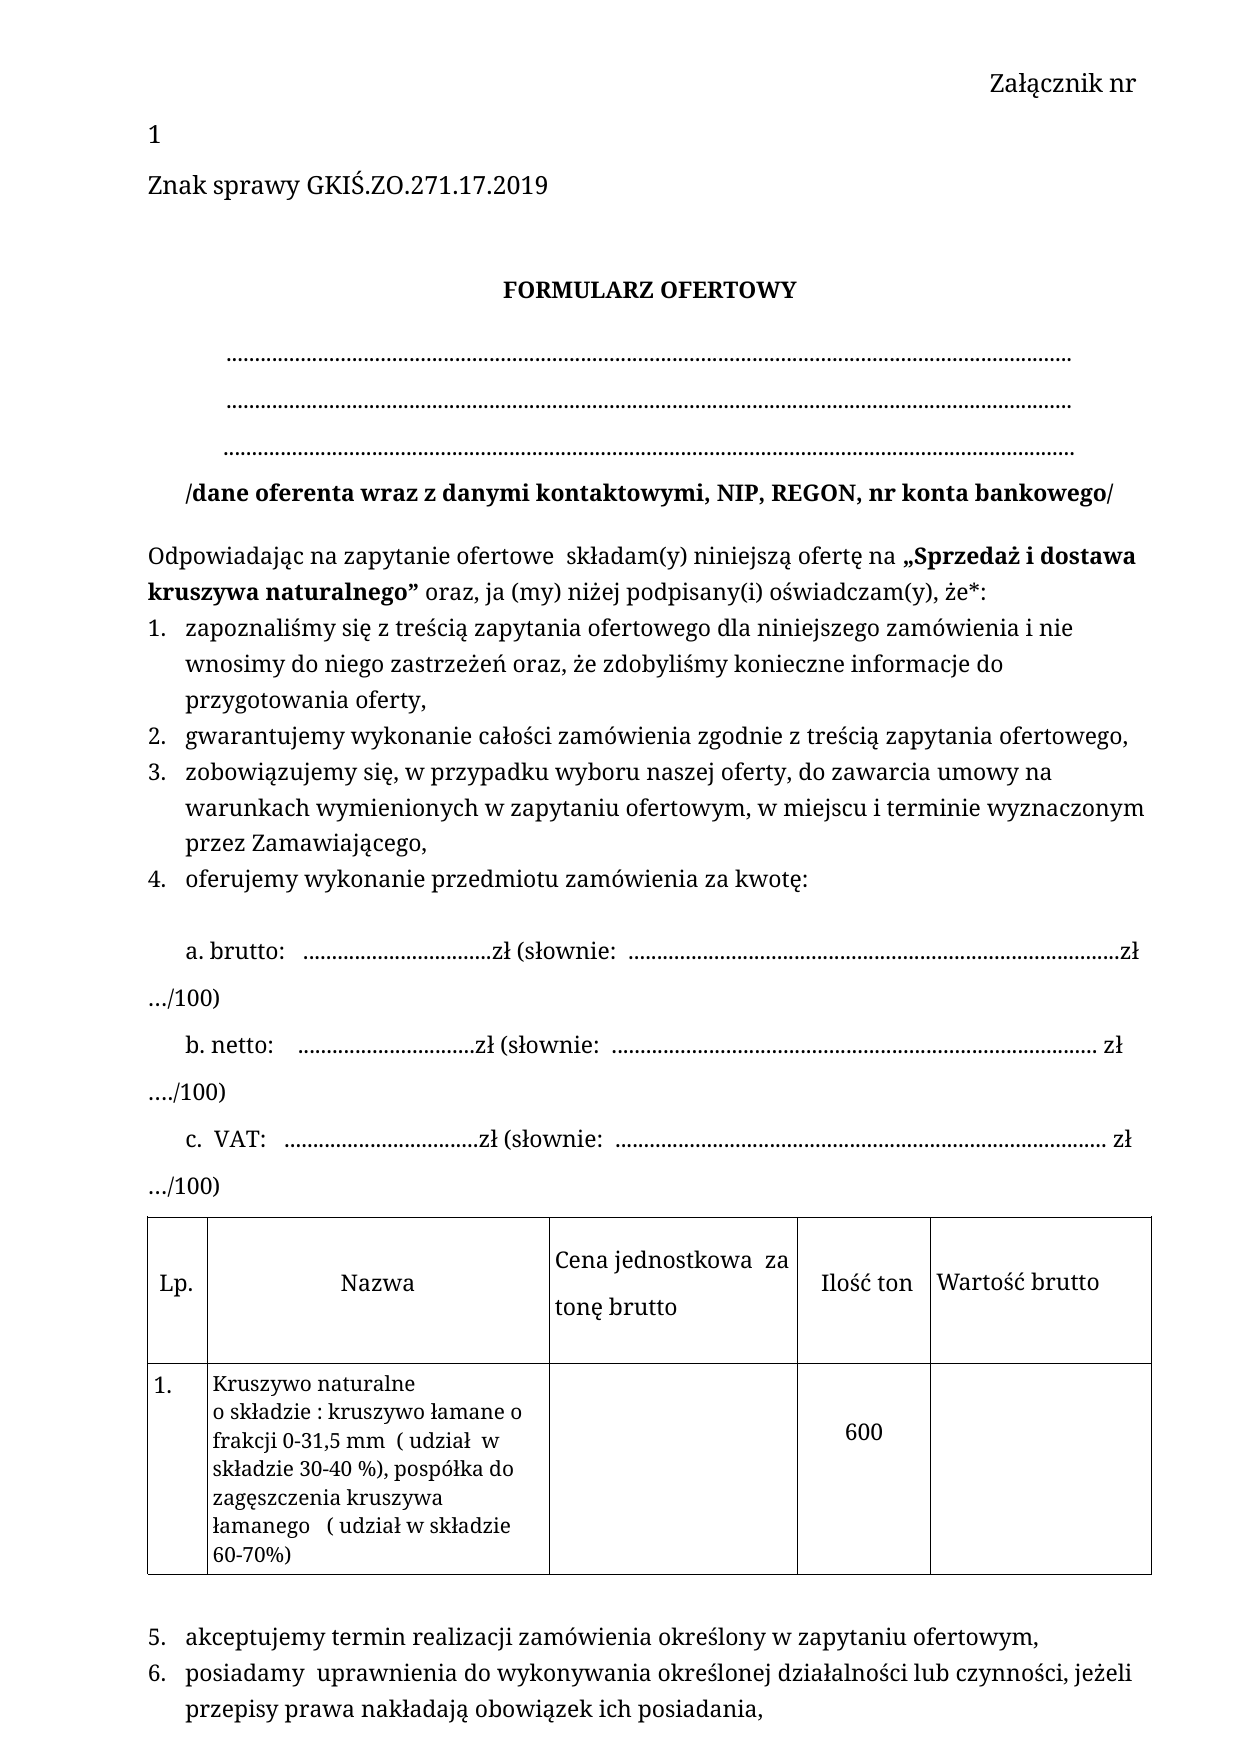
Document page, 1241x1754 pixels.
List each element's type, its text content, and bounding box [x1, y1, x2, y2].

text a. brutto: .................................zł (słownie: ......................................................................................zł …/100) [148, 935, 1152, 1013]
text FORMULARZ OFERTOWY [148, 274, 1152, 306]
text b. netto: ...............................zł (słownie: ..................................................................................... zł …./100) [148, 1029, 1152, 1107]
text Odpowiadając na zapytanie ofertowe składam(y) niniejszą ofertę na „Sprzedaż i dostawa kruszywa naturalnego” oraz, ja (my) niżej podpisany(i) oświadczam(y), że*: [148, 540, 1152, 607]
text .................................................................................................................................................... [148, 337, 1152, 368]
table_cell 600 [798, 1364, 930, 1574]
table_header Wartość brutto [931, 1218, 1151, 1363]
table_header Cena jednostkowa za tonę brutto [550, 1218, 797, 1363]
table_cell [931, 1364, 1151, 1574]
list oferujemy wykonanie przedmiotu zamówienia za kwotę: [148, 863, 1152, 894]
text c. VAT: ..................................zł (słownie: ...................................................................................... zł …/100) [148, 1123, 1152, 1201]
text .................................................................................................................................................... [148, 384, 1152, 415]
text /dane oferenta wraz z danymi kontaktowymi, NIP, REGON, nr konta bankowego/ [148, 477, 1152, 509]
table_cell Kruszywo naturalne o składzie : kruszywo łamane o frakcji 0-31,5 mm ( udział w składzie 30-40 %), pospółka do zagęszczenia kruszywa łamanego ( udział w składzie 60-70%) [208, 1364, 549, 1574]
list gwarantujemy wykonanie całości zamówienia zgodnie z treścią zapytania ofertowego, [148, 719, 1152, 751]
list posiadamy uprawnienia do wykonywania określonej działalności lub czynności, jeżeli przepisy prawa nakładają obowiązek ich posiadania, [148, 1657, 1152, 1724]
table_cell 1. [148, 1364, 207, 1574]
table_header Ilość ton [798, 1218, 930, 1363]
table_cell [550, 1364, 797, 1574]
list akceptujemy termin realizacji zamówienia określony w zapytaniu ofertowym, [148, 1621, 1152, 1652]
list zapoznaliśmy się z treścią zapytania ofertowego dla niniejszego zamówienia i nie wnosimy do niego zastrzeżeń oraz, że zdobyliśmy konieczne informacje do przygotowania oferty, [148, 612, 1152, 715]
text Załącznik nr 1 [148, 66, 1152, 151]
table_header Lp. [148, 1218, 207, 1363]
text Znak sprawy GKIŚ.ZO.271.17.2019 [148, 168, 1152, 202]
text ..................................................................................................................................................... [148, 431, 1152, 462]
table_header Nazwa [208, 1218, 549, 1363]
list zobowiązujemy się, w przypadku wyboru naszej oferty, do zawarcia umowy na warunkach wymienionych w zapytaniu ofertowym, w miejscu i terminie wyznaczonym przez Zamawiającego, [148, 756, 1152, 859]
